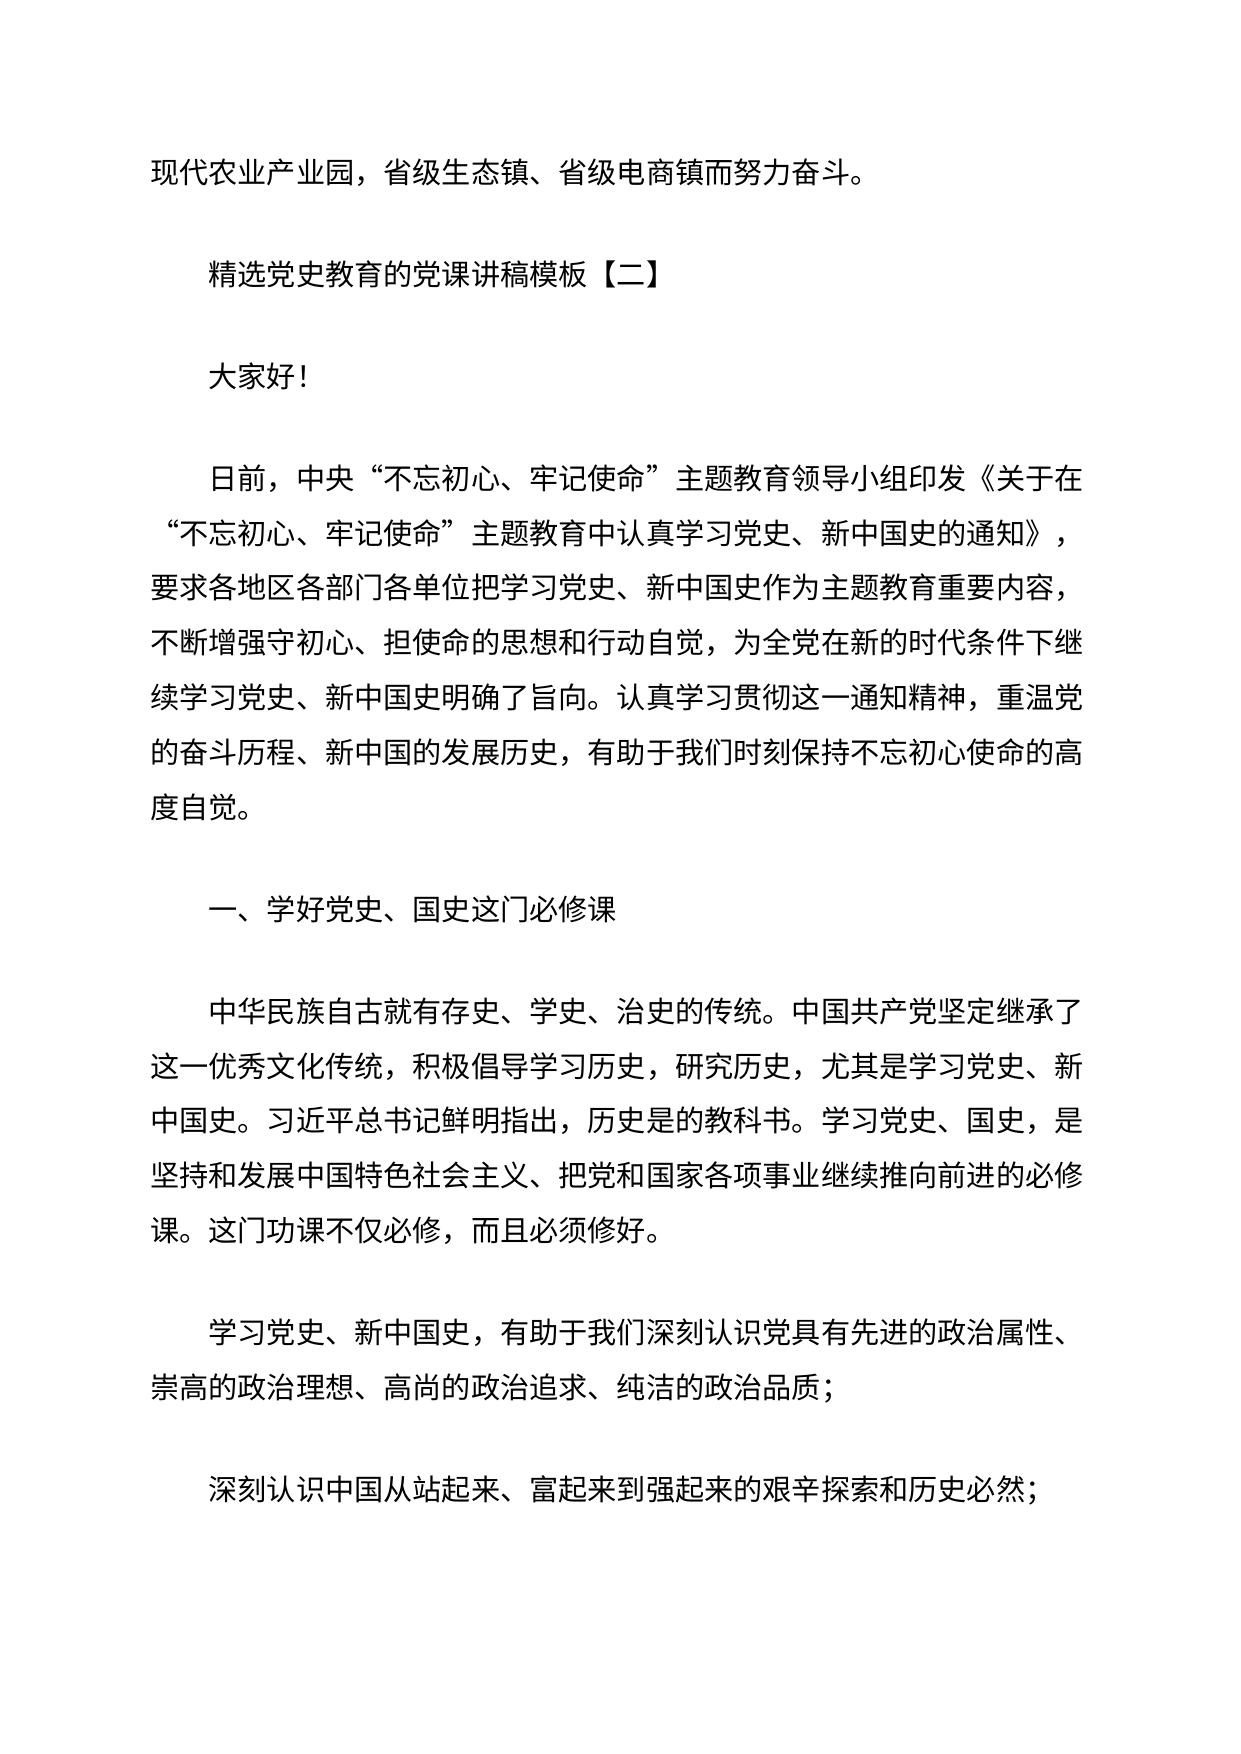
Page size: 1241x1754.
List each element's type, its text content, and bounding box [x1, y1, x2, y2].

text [150, 150, 1090, 192]
text 日前，中央“不忘初心、牢记使命”主题教育领导小组印发《关于在“不忘初心、牢记使命”主题教育中认真学习党史、新中国史的通知》，要求各地区各部门各单位把学习党史、新中国史作为主题教育重要内容，不断增强守初心、担使命的思想和行动自觉，为全党在新的时代条件下继续学习党史、新中国史明确了旨向。认真学习贯彻这一通知精神，重温党的奋斗历程、新中国的发展历史，有助于我们时刻保持不忘初心使命的高度自觉。 [150, 455, 1090, 827]
text 中华民族自古就有存史、学史、治史的传统。中国共产党坚定继承了这一优秀文化传统，积极倡导学习历史，研究历史，尤其是学习党史、新中国史。习近平总书记鲜明指出，历史是的教科书。学习党史、国史，是坚持和发展中国特色社会主义、把党和国家各项事业继续推向前进的必修课。这门功课不仅必修，而且必须修好。 [150, 988, 1090, 1250]
text 深刻认识中国从站起来、富起来到强起来的艰辛探索和历史必然； [150, 1466, 1090, 1508]
text 学习党史、新中国史，有助于我们深刻认识党具有先进的政治属性、崇高的政治理想、高尚的政治追求、纯洁的政治品质； [150, 1309, 1090, 1407]
text 一、学好党史、国史这门必修课 [150, 886, 1090, 929]
text 精选党史教育的党课讲稿模板【二】 [150, 252, 1090, 294]
text 大家好！ [150, 353, 1090, 396]
